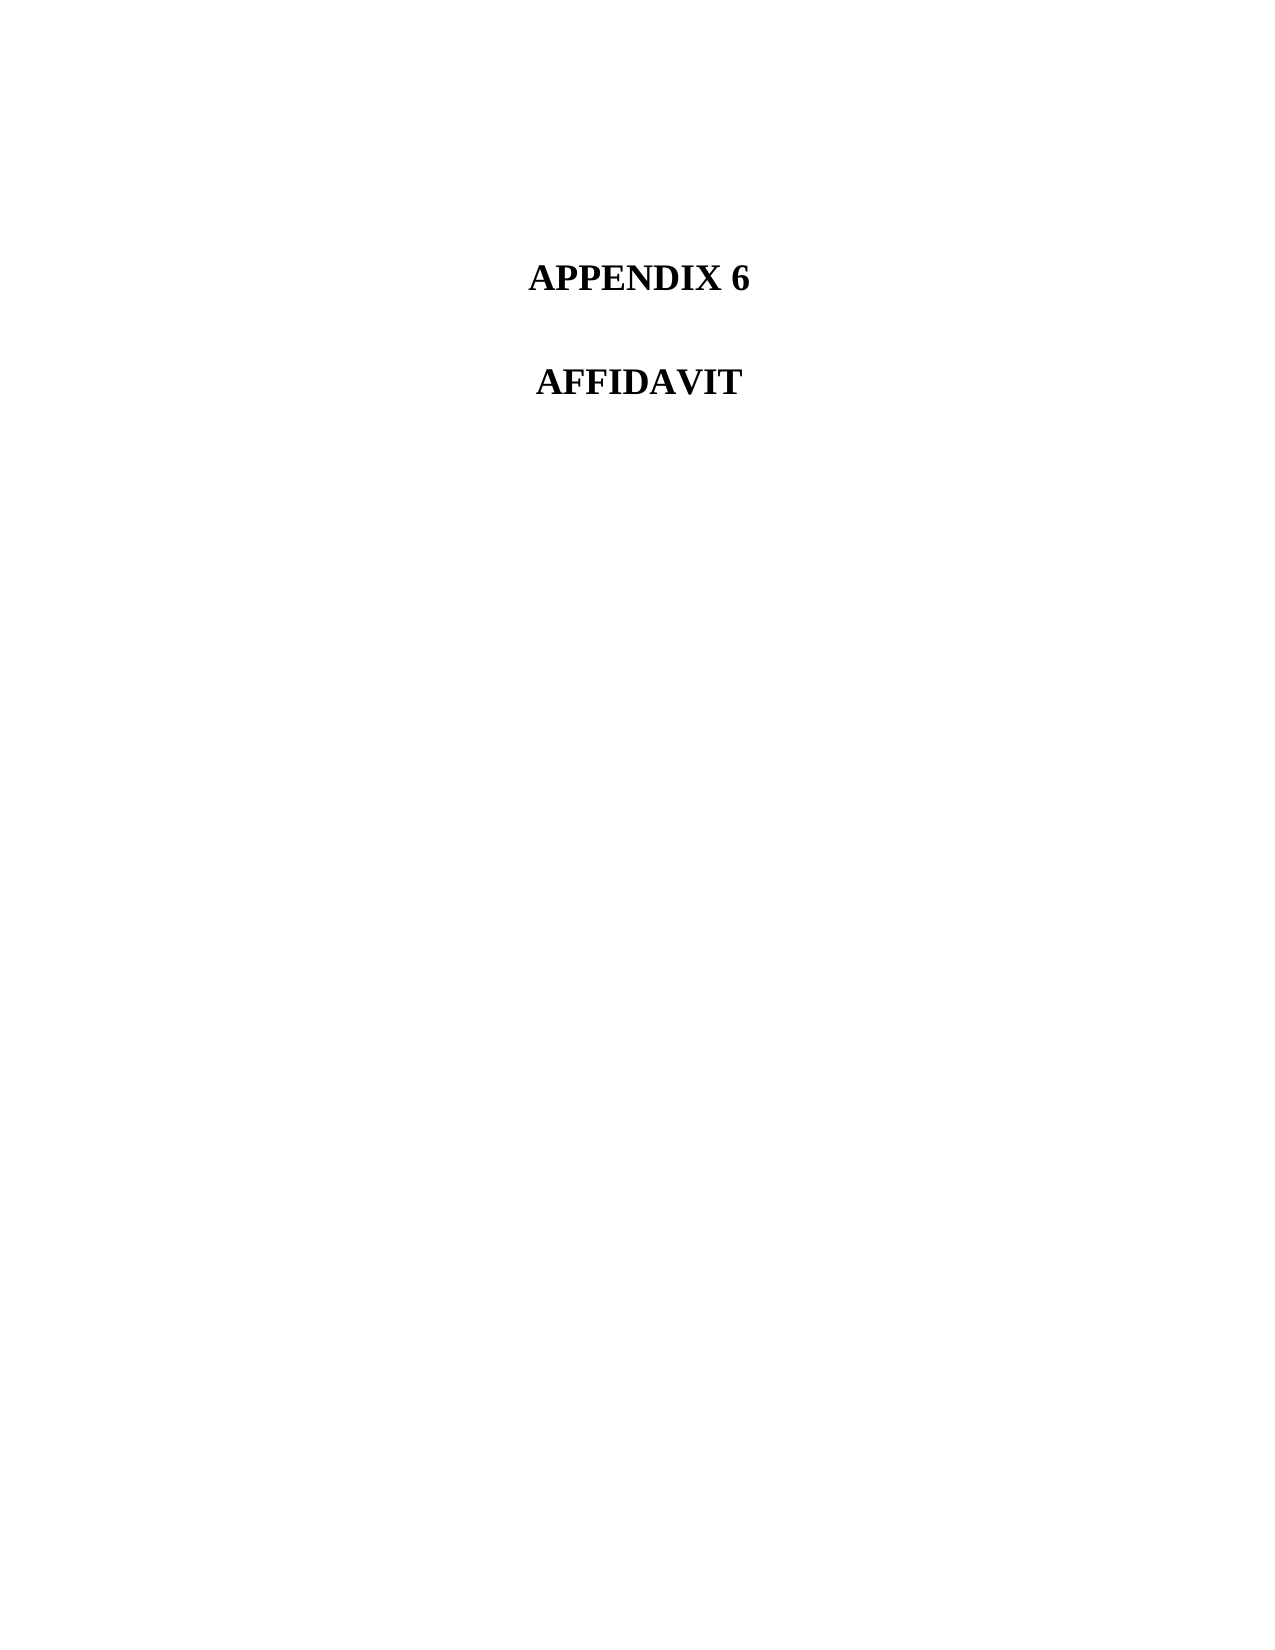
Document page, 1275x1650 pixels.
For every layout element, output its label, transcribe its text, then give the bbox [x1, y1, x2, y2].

subtitle APPENDIX 6 AFFIDAVIT [428, 255, 850, 402]
